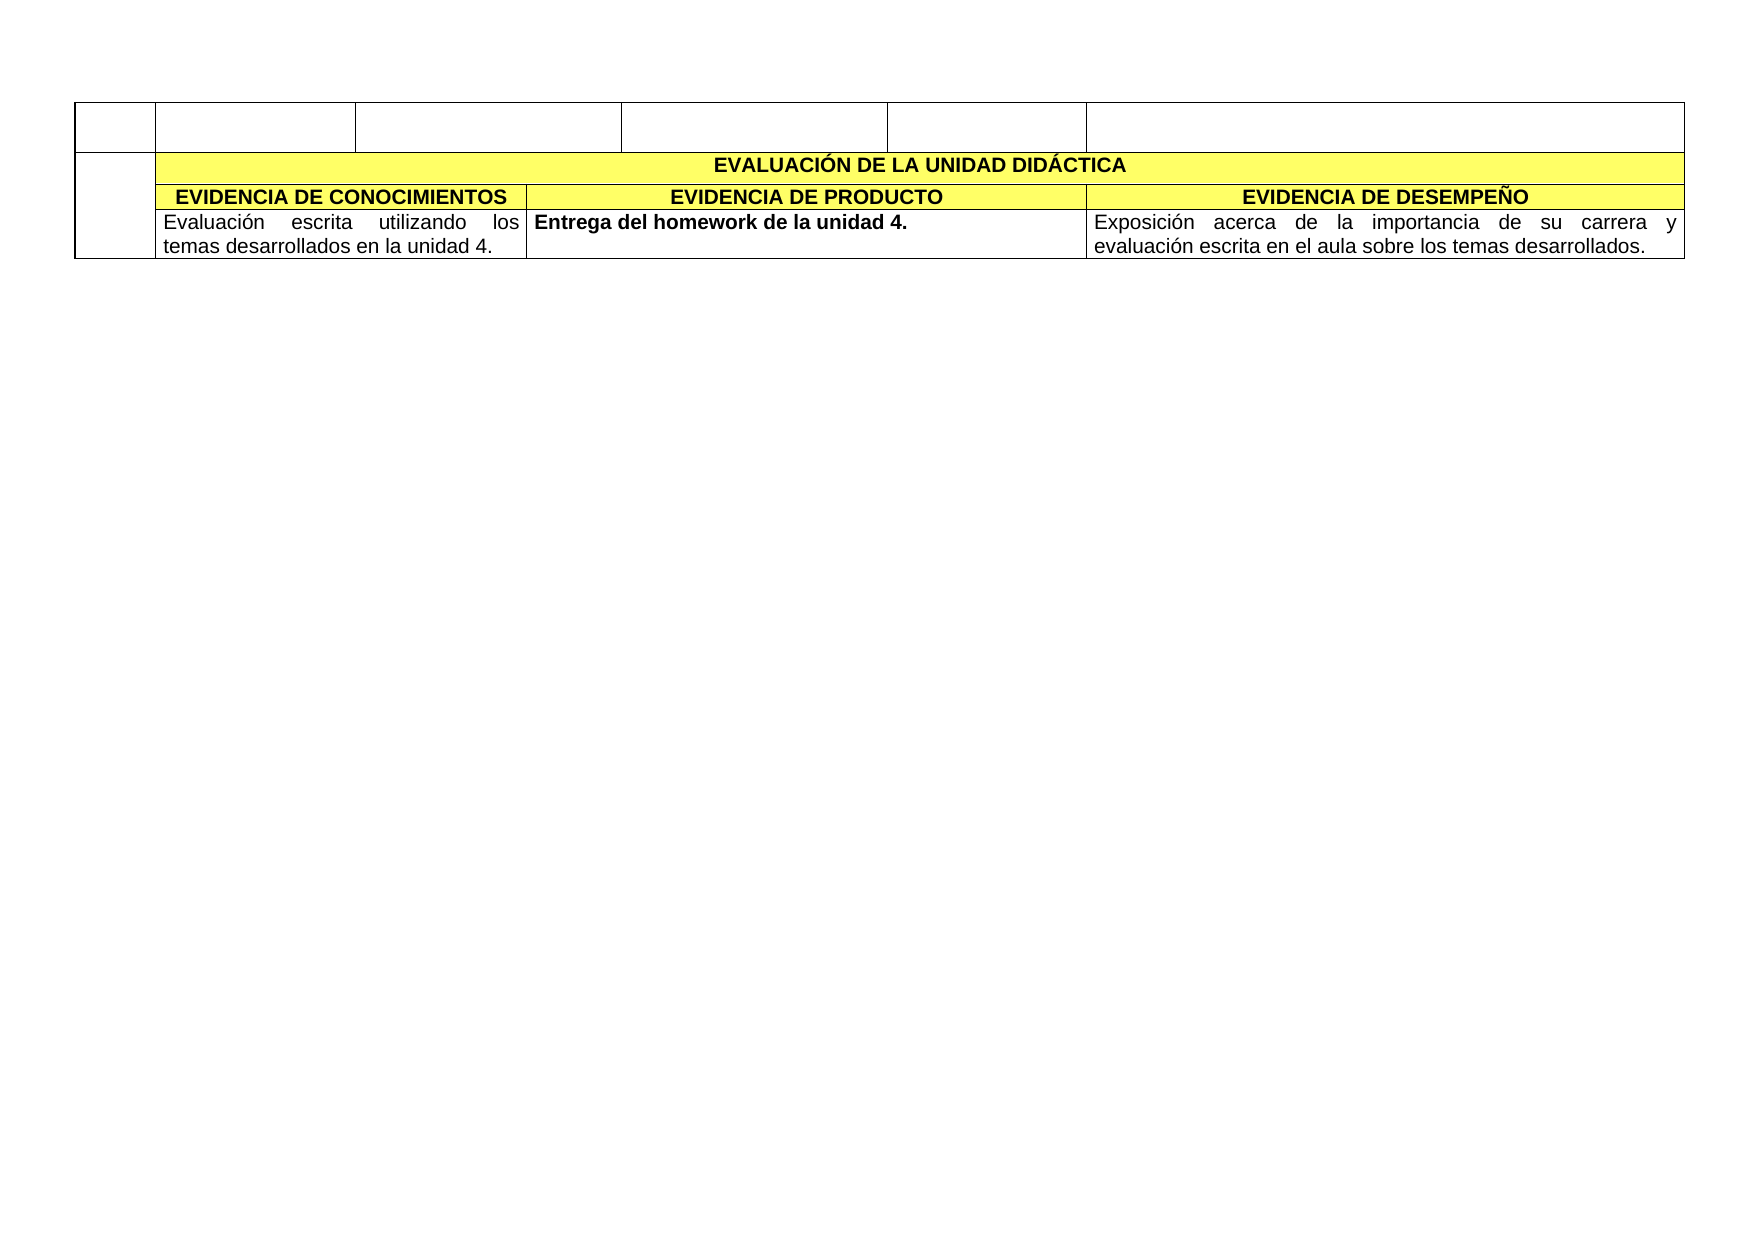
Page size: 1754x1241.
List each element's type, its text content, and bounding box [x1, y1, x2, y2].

table_cell EVIDENCIA DE PRODUCTO [527, 185, 1086, 209]
table_cell EVIDENCIA DE DESEMPEÑO [1087, 185, 1684, 209]
table_cell 16 [76, 103, 155, 152]
table_cell EVIDENCIA DE CONOCIMIENTOS [156, 185, 526, 209]
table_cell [1087, 103, 1684, 152]
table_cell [156, 103, 355, 152]
table_cell Exposición acerca de la importancia de su carrera y evaluación escrita en el aula sobre los temas desarrollados. [1087, 210, 1684, 258]
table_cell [622, 103, 887, 152]
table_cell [356, 103, 621, 152]
table_cell EVALUACIÓN DE LA UNIDAD DIDÁCTICA [156, 153, 1684, 183]
table_cell Evaluación escrita utilizando los temas desarrollados en la unidad 4. [156, 210, 526, 258]
table_cell Entrega del homework de la unidad 4. [527, 210, 1086, 258]
table_cell [76, 153, 155, 258]
